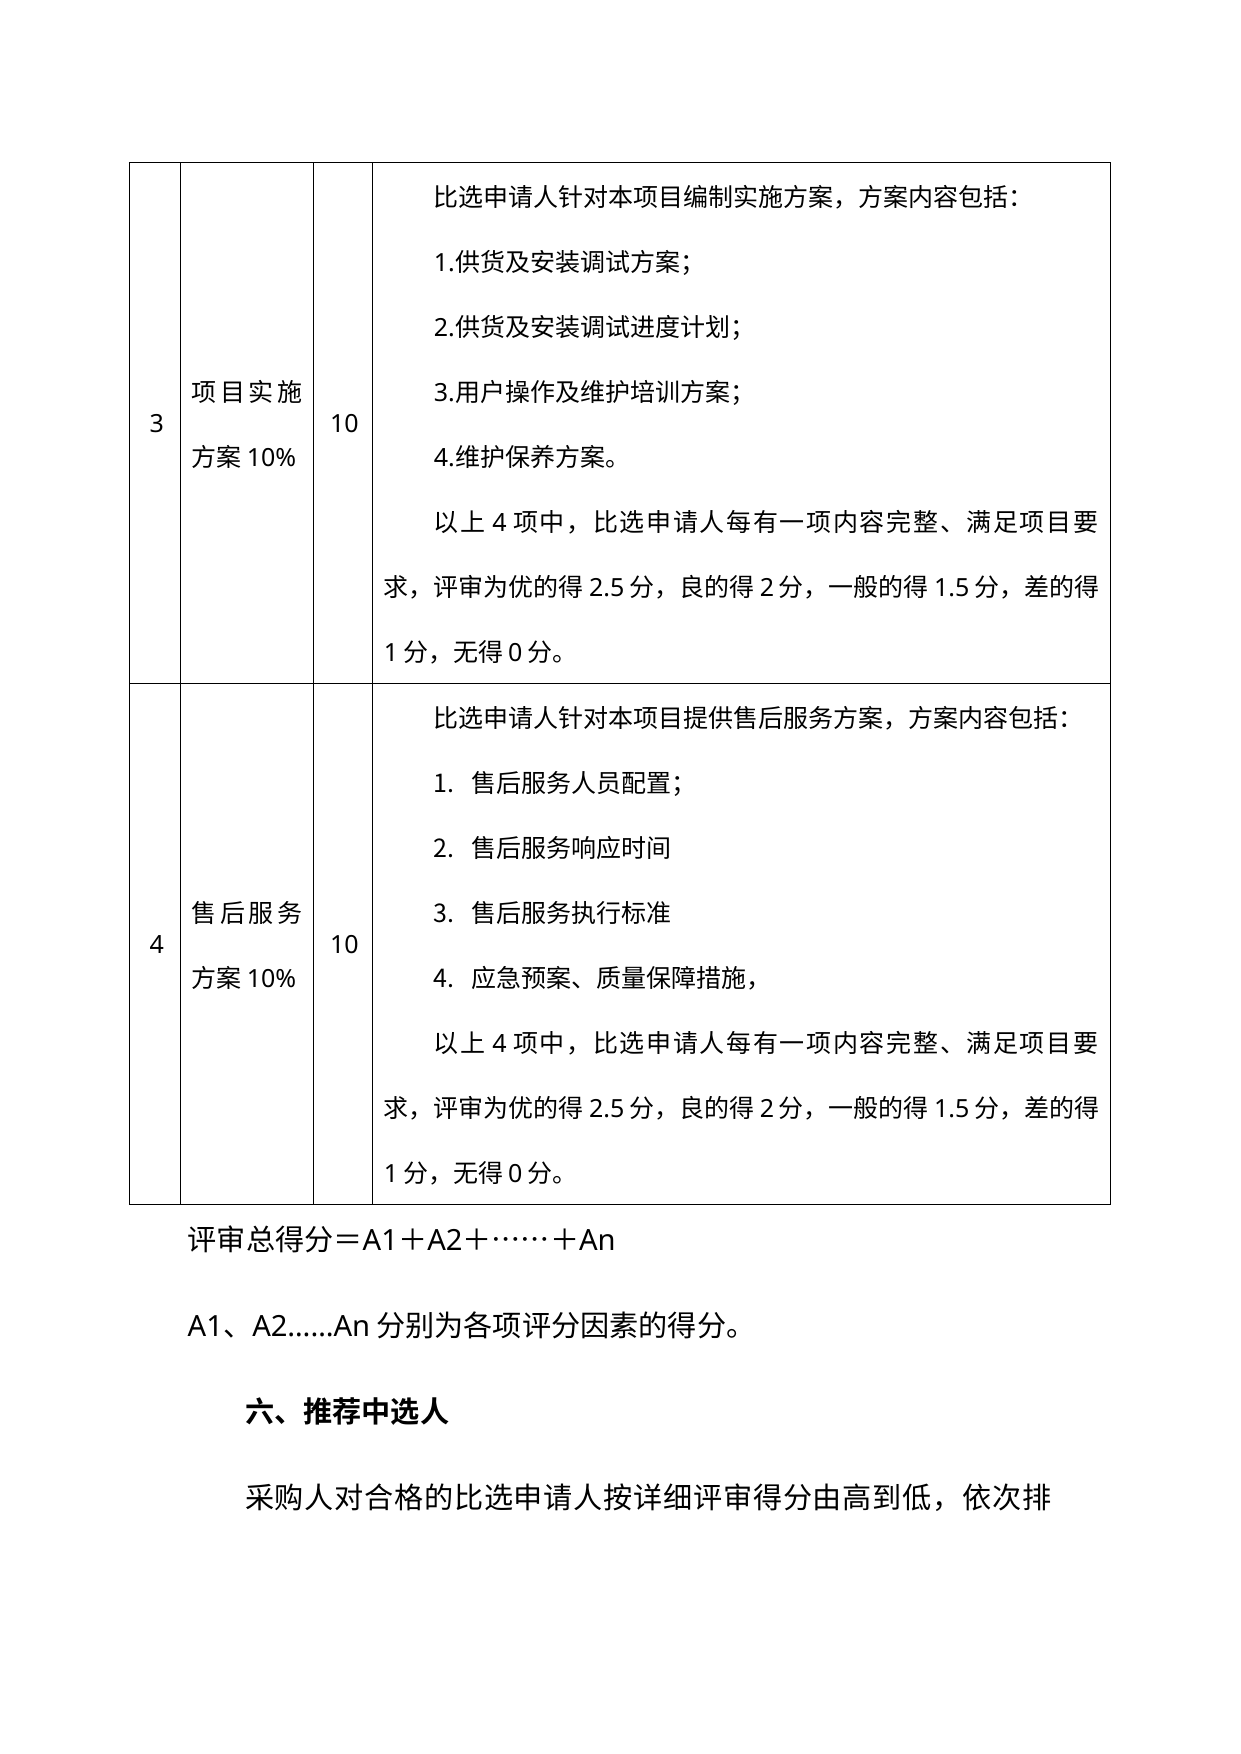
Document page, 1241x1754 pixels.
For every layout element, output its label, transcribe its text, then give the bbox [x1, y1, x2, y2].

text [187, 1463, 1053, 1528]
table_cell 3 [130, 163, 180, 683]
table_cell 比选申请人针对本项目编制实施方案，方案内容包括： 1.供货及安装调试方案； 2.供货及安装调试进度计划； 3.用户操作及维护培训方案； 4.维护保养方案。 以上4项中，比选申请人每有一项内容完整、满足项目要求，评审为优的得2.5分，良的得2分，一般的得1.5分，差的得1分，无得0分。 [373, 163, 1110, 683]
table_cell 售后服务方案10% [181, 684, 313, 1204]
table_cell 项目实施方案10% [181, 163, 313, 683]
table_cell 10 [314, 684, 372, 1204]
text A1、A2……An分别为各项评分因素的得分。 [187, 1291, 1053, 1356]
table_cell 比选申请人针对本项目提供售后服务方案，方案内容包括： 售后服务人员配置； 售后服务响应时间 售后服务执行标准 应急预案、质量保障措施， 以上4项中，比选申请人每有一项内容完整、满足项目要求，评审为优的得2.5分，良的得2分，一般的得1.5分，差的得1分，无得0分。 [373, 684, 1110, 1204]
table_cell 4 [130, 684, 180, 1204]
text 评审总得分＝A1＋A2＋……＋An [187, 1205, 1053, 1270]
text 六、推荐中选人 [187, 1377, 1053, 1442]
table_cell 10 [314, 163, 372, 683]
